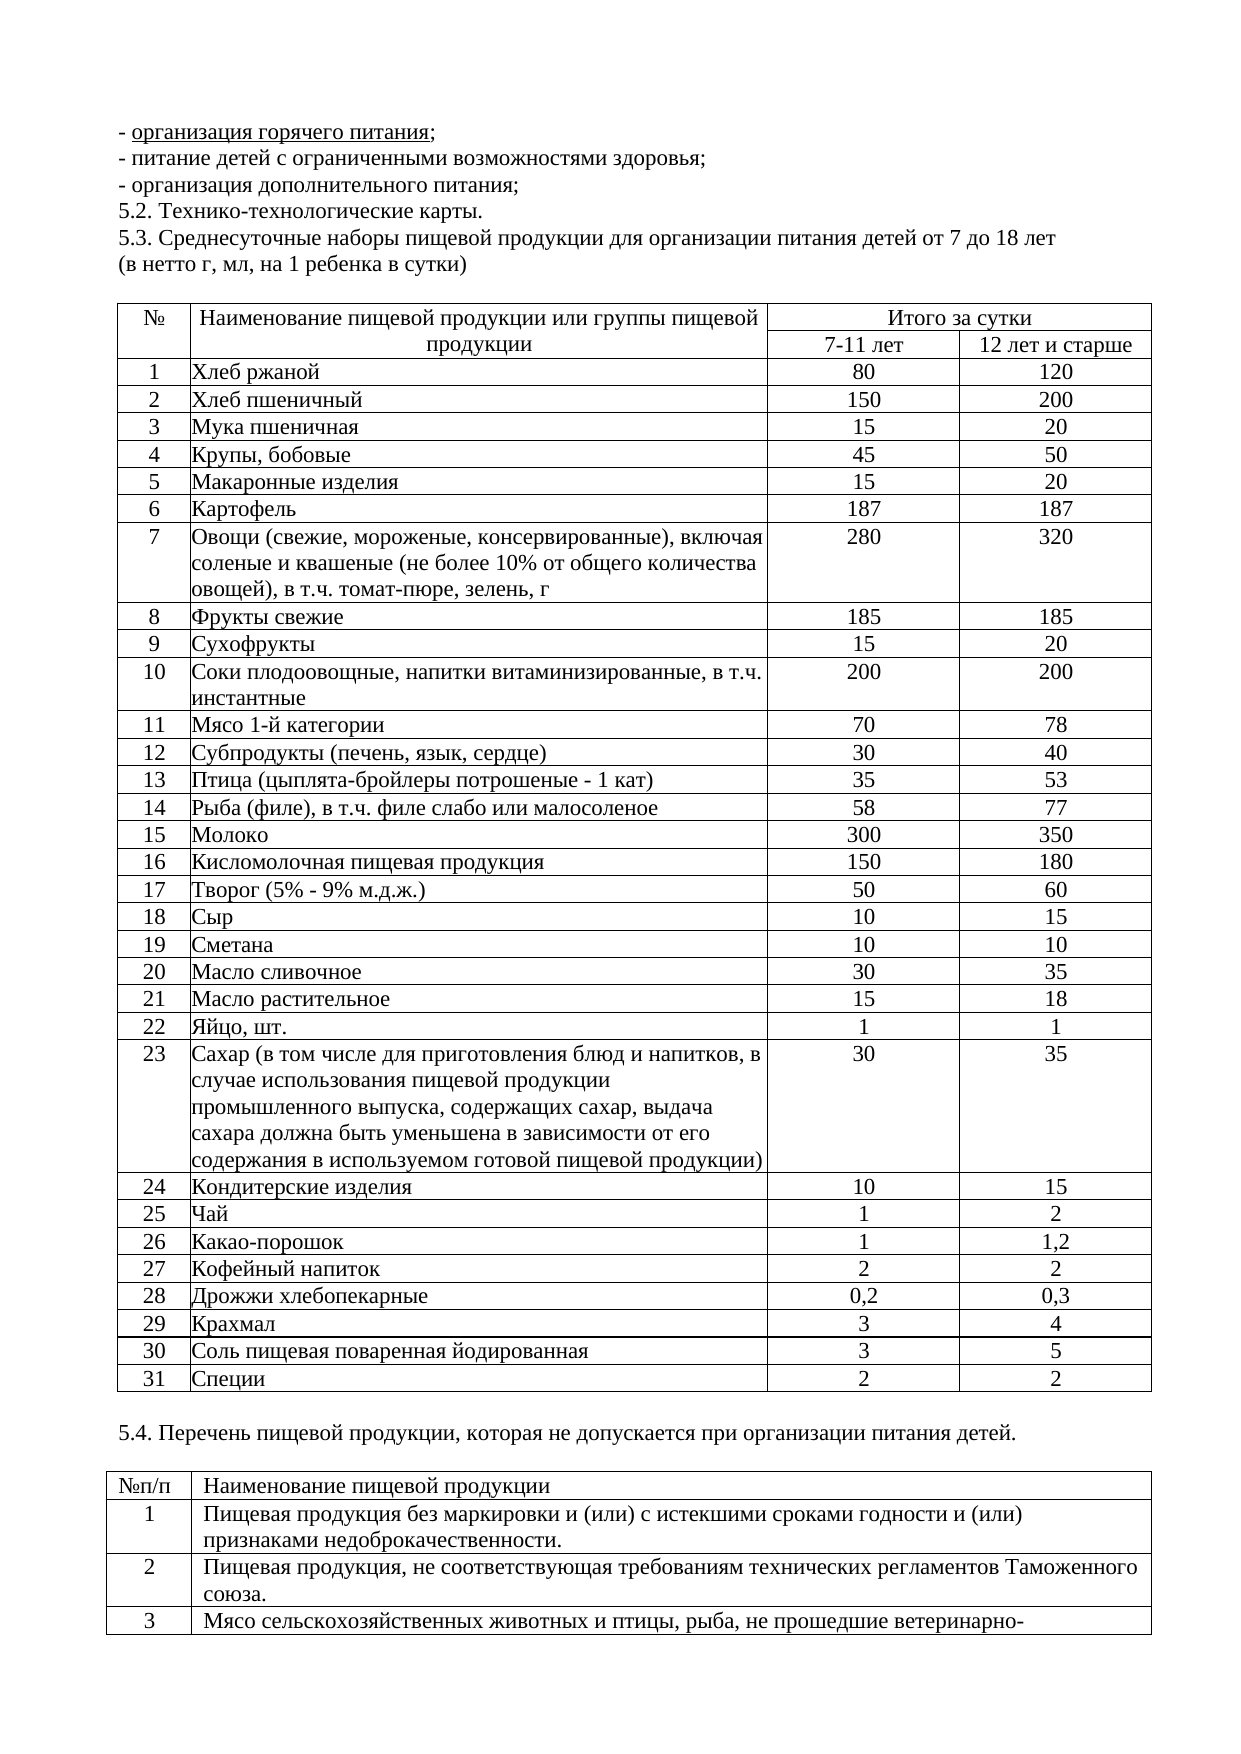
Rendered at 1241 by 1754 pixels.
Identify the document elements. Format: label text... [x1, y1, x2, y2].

table_cell 5 [118, 468, 190, 494]
table_cell 1,2 [960, 1228, 1151, 1254]
table_cell 3 [768, 1310, 959, 1336]
table_cell Сыр [191, 903, 767, 929]
table_cell Субпродукты (печень, язык, сердце) [191, 739, 767, 765]
table_cell 10 [960, 931, 1151, 957]
text - организация дополнительного питания; [118, 171, 1152, 197]
table_cell 3 [768, 1338, 959, 1364]
table_cell 18 [960, 985, 1151, 1012]
table_cell 10 [768, 903, 959, 929]
table_cell 78 [960, 711, 1151, 738]
table_cell 1 [768, 1013, 959, 1039]
table_cell 2 [960, 1255, 1151, 1282]
table_cell 10 [768, 931, 959, 957]
table_cell 350 [960, 821, 1151, 847]
table_cell 0,2 [768, 1283, 959, 1309]
table_cell 30 [768, 958, 959, 984]
table_cell 31 [118, 1365, 190, 1391]
table_cell 0,3 [960, 1283, 1151, 1309]
table_cell 23 [118, 1040, 190, 1172]
table_cell Сахар (в том числе для приготовления блюд и напитков, в случае использования пищевой продукции промышленного выпуска, содержащих сахар, выдача сахара должна быть уменьшена в зависимости от его содержания в используемом готовой пищевой продукции) [191, 1040, 767, 1172]
table_cell 3 [118, 413, 190, 439]
table_cell Птица (цыплята-бройлеры потрошеные - 1 кат) [191, 766, 767, 793]
table_cell 1 [768, 1200, 959, 1227]
table_cell 3 [107, 1607, 191, 1633]
table_cell 120 [960, 359, 1151, 385]
table_cell 2 [768, 1365, 959, 1391]
table_cell Кисломолочная пищевая продукция [191, 849, 767, 875]
table_cell 7-11 лет [768, 331, 959, 357]
table_cell Масло растительное [191, 985, 767, 1012]
table_cell Макаронные изделия [191, 468, 767, 494]
table_cell Мука пшеничная [191, 413, 767, 439]
table_cell 2 [960, 1200, 1151, 1227]
table_cell 15 [768, 985, 959, 1012]
table_cell 15 [768, 413, 959, 439]
table_cell 21 [118, 985, 190, 1012]
table_cell 19 [118, 931, 190, 957]
table_cell 45 [768, 441, 959, 467]
table_cell 13 [118, 766, 190, 793]
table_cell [192, 1607, 1151, 1633]
table_cell Хлеб пшеничный [191, 386, 767, 412]
table_cell 12 [118, 739, 190, 765]
table_cell 180 [960, 849, 1151, 875]
table_cell 20 [960, 630, 1151, 657]
table_cell 50 [768, 876, 959, 902]
table_cell Мясо 1-й категории [191, 711, 767, 738]
table_cell 35 [768, 766, 959, 793]
table_header № [118, 304, 190, 357]
table_cell 320 [960, 523, 1151, 602]
table_cell 27 [118, 1255, 190, 1282]
table_cell 35 [960, 1040, 1151, 1172]
table_cell 11 [118, 711, 190, 738]
table_cell 29 [118, 1310, 190, 1336]
table_cell Молоко [191, 821, 767, 847]
text - организация горячего питания; [118, 118, 1152, 144]
table_cell 1 [118, 359, 190, 385]
table_cell 18 [118, 903, 190, 929]
table_cell 15 [768, 630, 959, 657]
table_cell 15 [118, 821, 190, 847]
table_cell 9 [118, 630, 190, 657]
table_cell 2 [118, 386, 190, 412]
table_cell 70 [768, 711, 959, 738]
table_cell Овощи (свежие, мороженые, консервированные), включая соленые и квашеные (не более 10% от общего количества овощей), в т.ч. томат-пюре, зелень, г [191, 523, 767, 602]
table_cell 30 [768, 1040, 959, 1172]
table_cell 35 [960, 958, 1151, 984]
table_cell 1 [107, 1500, 191, 1552]
table_cell 10 [118, 658, 190, 710]
table_cell Крупы, бобовые [191, 441, 767, 467]
table_cell 26 [118, 1228, 190, 1254]
text - питание детей с ограниченными возможностями здоровья; [118, 144, 1152, 171]
table_cell 15 [768, 468, 959, 494]
table_cell 15 [960, 903, 1151, 929]
table_cell 5 [960, 1338, 1151, 1364]
table_cell 4 [118, 441, 190, 467]
text 5.3. Среднесуточные наборы пищевой продукции для организации питания детей от 7 до 18 лет [118, 223, 1152, 250]
table_cell Пищевая продукция без маркировки и (или) с истекшими сроками годности и (или) признаками недоброкачественности. [192, 1500, 1151, 1552]
table_cell 60 [960, 876, 1151, 902]
table_cell 2 [960, 1365, 1151, 1391]
table_cell 10 [768, 1173, 959, 1199]
table_cell 40 [960, 739, 1151, 765]
table_cell 14 [118, 794, 190, 820]
table_cell 58 [768, 794, 959, 820]
table_cell 300 [768, 821, 959, 847]
table_cell 22 [118, 1013, 190, 1039]
table_cell 80 [768, 359, 959, 385]
table_cell 20 [960, 468, 1151, 494]
table_cell Кондитерские изделия [191, 1173, 767, 1199]
table_cell Специи [191, 1365, 767, 1391]
text 5.4. Перечень пищевой продукции, которая не допускается при организации питания детей. [118, 1418, 1152, 1445]
table_cell 200 [960, 386, 1151, 412]
table_cell 187 [768, 495, 959, 522]
table_cell 28 [118, 1283, 190, 1309]
table_header №п/п [107, 1472, 191, 1499]
table_cell Хлеб ржаной [191, 359, 767, 385]
table_cell Крахмал [191, 1310, 767, 1336]
table_cell 24 [118, 1173, 190, 1199]
table_cell 20 [960, 413, 1151, 439]
table_cell Фрукты свежие [191, 603, 767, 629]
table_cell 4 [960, 1310, 1151, 1336]
table_cell 8 [118, 603, 190, 629]
table_cell Сухофрукты [191, 630, 767, 657]
table_cell 1 [960, 1013, 1151, 1039]
table_cell 187 [960, 495, 1151, 522]
table_cell Сметана [191, 931, 767, 957]
table_cell 200 [960, 658, 1151, 710]
table_cell Чай [191, 1200, 767, 1227]
table_cell 150 [768, 849, 959, 875]
table_cell 12 лет и старше [960, 331, 1151, 357]
table_cell 280 [768, 523, 959, 602]
table_cell 77 [960, 794, 1151, 820]
table_cell 2 [768, 1255, 959, 1282]
table_cell 200 [768, 658, 959, 710]
table_cell 16 [118, 849, 190, 875]
table_header Наименование пищевой продукции [192, 1472, 1151, 1499]
table_cell 25 [118, 1200, 190, 1227]
text (в нетто г, мл, на 1 ребенка в сутки) [118, 250, 1152, 276]
table_cell Масло сливочное [191, 958, 767, 984]
table_cell 53 [960, 766, 1151, 793]
table_cell 30 [118, 1338, 190, 1364]
table_cell Пищевая продукция, не соответствующая требованиям технических регламентов Таможенного союза. [192, 1554, 1151, 1606]
table_cell 30 [768, 739, 959, 765]
table_cell Какао-порошок [191, 1228, 767, 1254]
table_cell 50 [960, 441, 1151, 467]
table_cell 15 [960, 1173, 1151, 1199]
table_cell 7 [118, 523, 190, 602]
table_cell 6 [118, 495, 190, 522]
text 5.2. Технико-технологические карты. [118, 197, 1152, 223]
table_cell 1 [768, 1228, 959, 1254]
table_cell Кофейный напиток [191, 1255, 767, 1282]
table_cell Картофель [191, 495, 767, 522]
table_cell Соки плодоовощные, напитки витаминизированные, в т.ч. инстантные [191, 658, 767, 710]
table_cell Творог (5% - 9% м.д.ж.) [191, 876, 767, 902]
table_cell 150 [768, 386, 959, 412]
table_header Итого за сутки [768, 304, 1151, 330]
table_cell 20 [118, 958, 190, 984]
table_cell Рыба (филе), в т.ч. филе слабо или малосоленое [191, 794, 767, 820]
table_cell 185 [960, 603, 1151, 629]
table_cell Дрожжи хлебопекарные [191, 1283, 767, 1309]
table_header Наименование пищевой продукции или группы пищевой продукции [191, 304, 767, 357]
table_cell 2 [107, 1554, 191, 1606]
table_cell Соль пищевая поваренная йодированная [191, 1338, 767, 1364]
table_cell Яйцо, шт. [191, 1013, 767, 1039]
table_cell 185 [768, 603, 959, 629]
table_cell 17 [118, 876, 190, 902]
